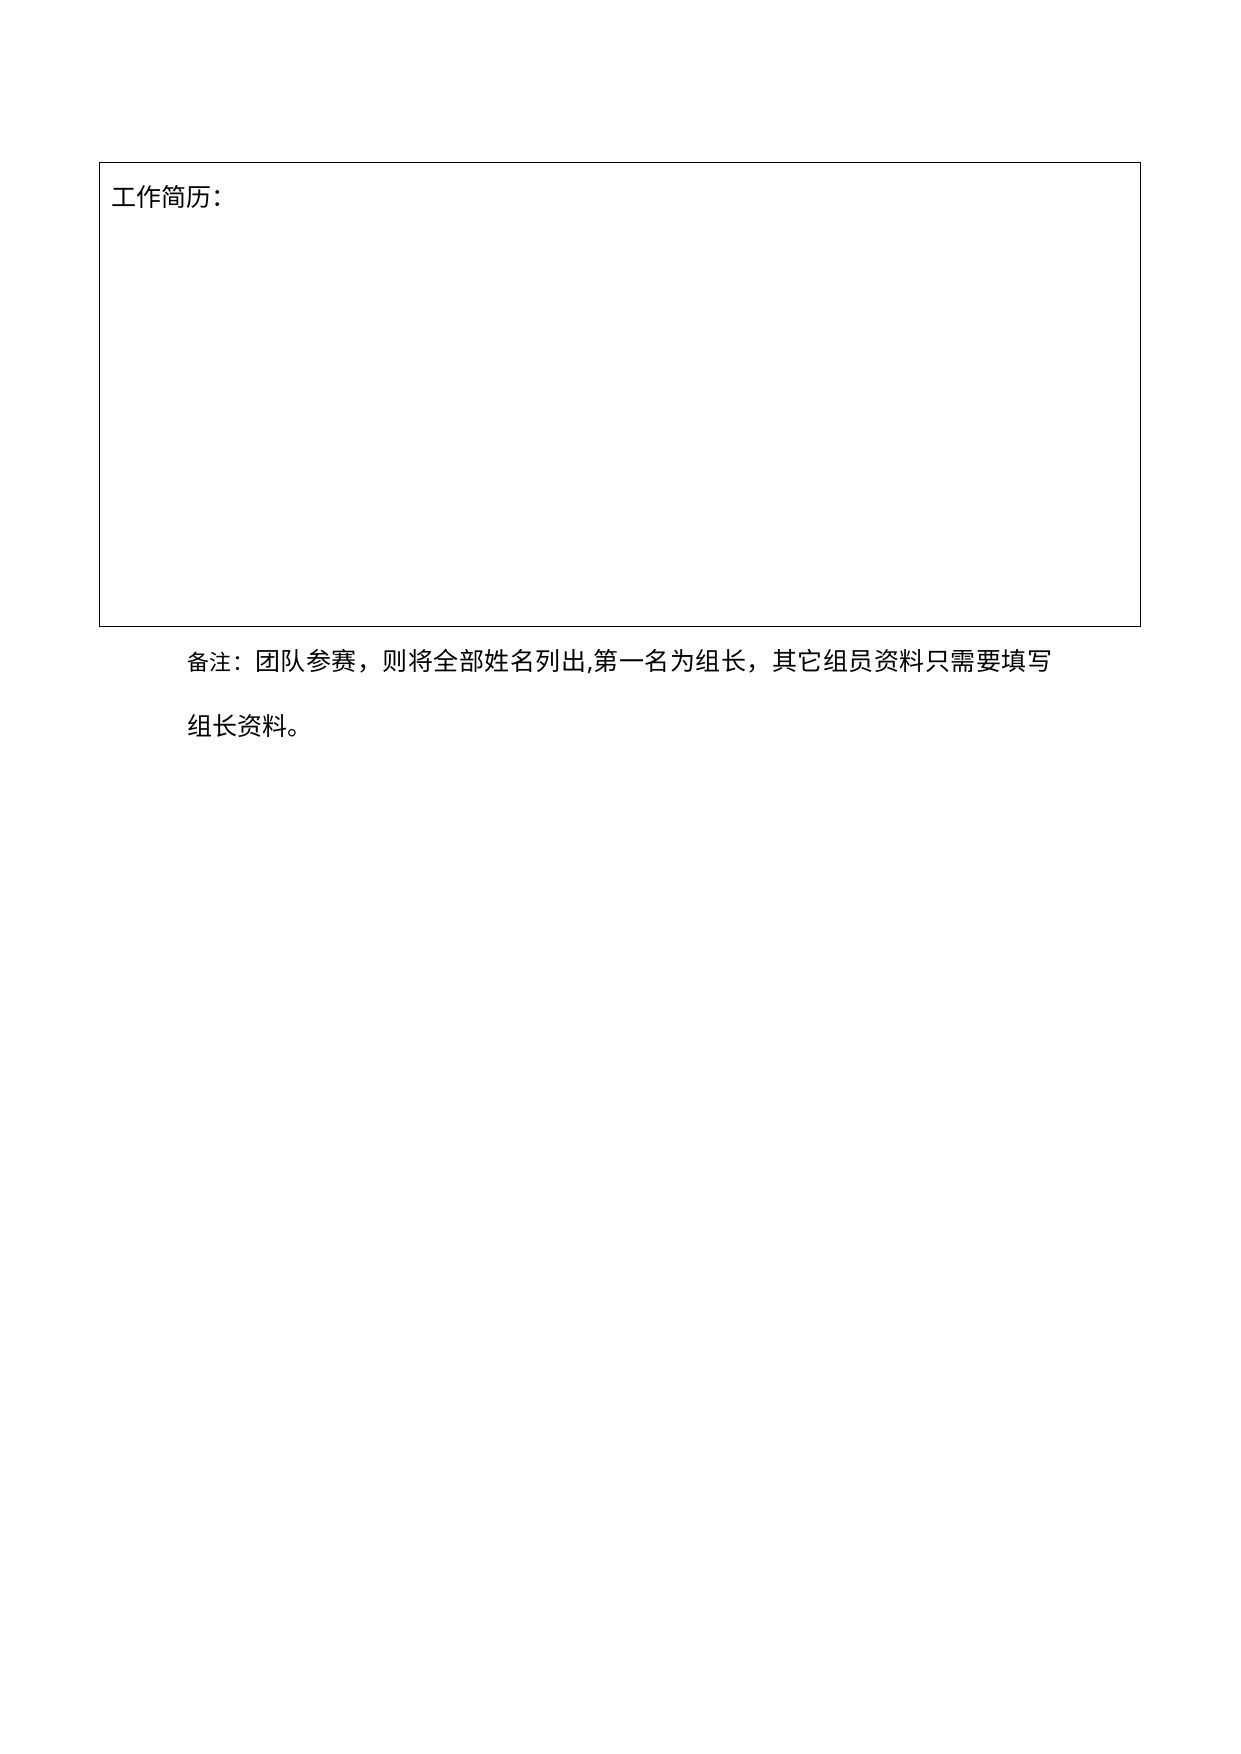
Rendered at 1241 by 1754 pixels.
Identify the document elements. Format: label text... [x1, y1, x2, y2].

text 备注：团队参赛，则将全部姓名列出,第一名为组长，其它组员资料只需要填写组长资料。 [187, 627, 1053, 757]
table_cell 工作简历： [100, 163, 1140, 626]
